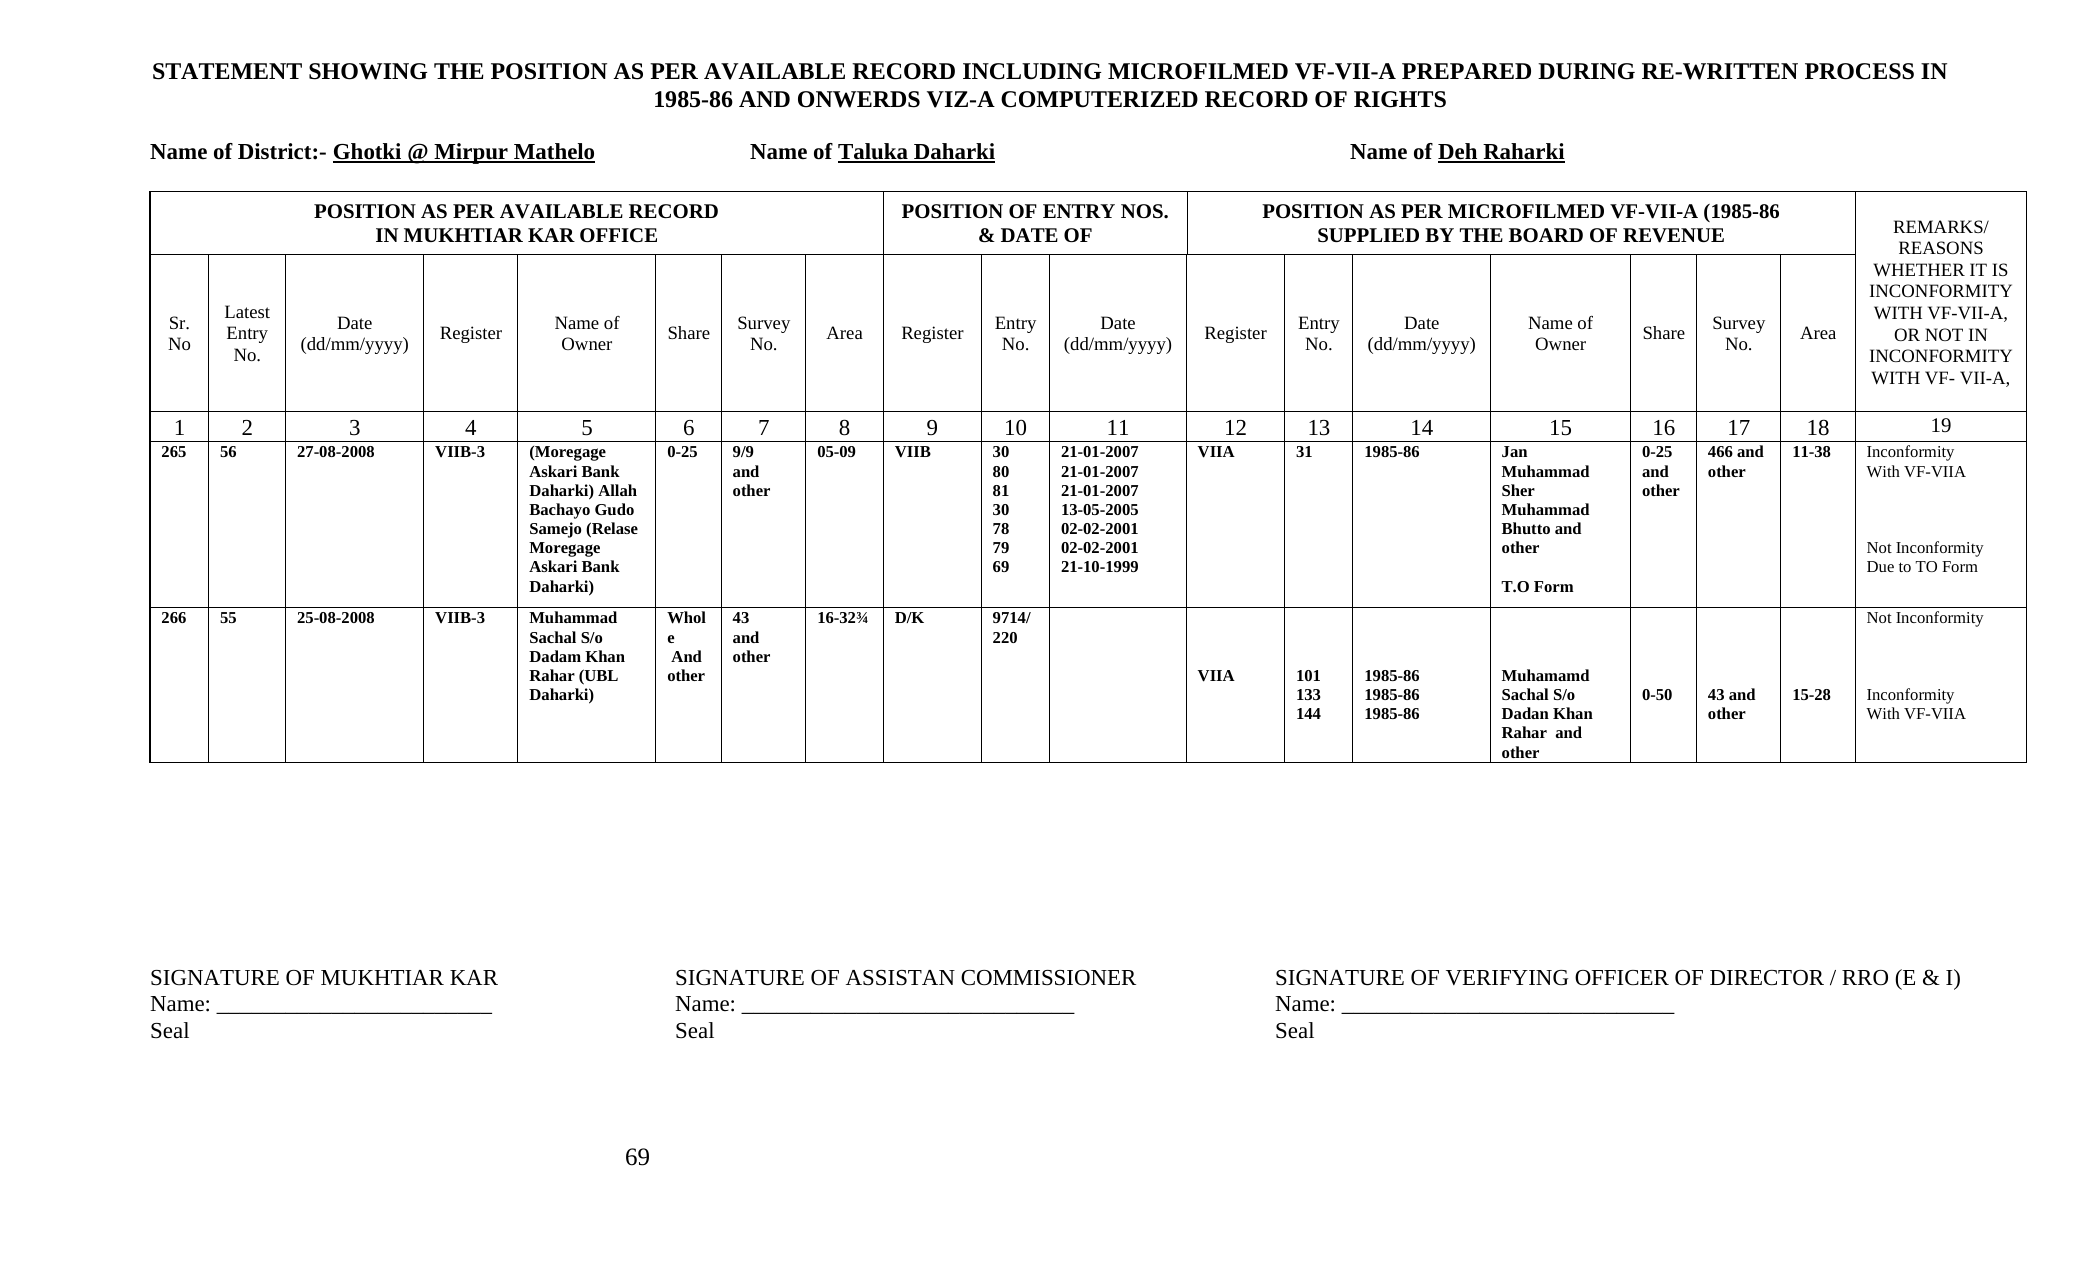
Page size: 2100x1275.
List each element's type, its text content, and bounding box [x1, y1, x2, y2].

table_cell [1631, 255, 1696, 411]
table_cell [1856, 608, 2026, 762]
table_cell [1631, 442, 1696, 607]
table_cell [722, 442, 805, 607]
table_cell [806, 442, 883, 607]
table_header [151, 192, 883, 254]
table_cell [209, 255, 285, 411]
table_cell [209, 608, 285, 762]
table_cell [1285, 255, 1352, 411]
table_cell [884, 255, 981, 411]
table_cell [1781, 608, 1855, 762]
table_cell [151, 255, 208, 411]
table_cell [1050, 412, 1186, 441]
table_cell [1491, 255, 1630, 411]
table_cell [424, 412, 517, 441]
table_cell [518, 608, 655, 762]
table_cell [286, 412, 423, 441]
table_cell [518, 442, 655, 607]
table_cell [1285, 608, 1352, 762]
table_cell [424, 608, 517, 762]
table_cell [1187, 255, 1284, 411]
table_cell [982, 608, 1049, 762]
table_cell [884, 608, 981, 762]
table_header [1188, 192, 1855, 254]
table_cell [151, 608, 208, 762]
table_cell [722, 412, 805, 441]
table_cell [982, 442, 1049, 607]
text Seal Seal Seal [150, 1017, 1950, 1043]
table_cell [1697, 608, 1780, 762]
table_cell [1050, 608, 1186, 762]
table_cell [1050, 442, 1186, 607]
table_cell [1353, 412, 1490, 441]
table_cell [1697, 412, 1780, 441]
text STATEMENT SHOWING THE POSITION AS PER AVAILABLE RECORD INCLUDING MICROFILMED VF-VII-A PREPARED DURING RE-WRITTEN PROCESS IN 1985-86 AND ONWERDS VIZ-A COMPUTERIZED RECORD OF RIGHTS [150, 57, 1950, 112]
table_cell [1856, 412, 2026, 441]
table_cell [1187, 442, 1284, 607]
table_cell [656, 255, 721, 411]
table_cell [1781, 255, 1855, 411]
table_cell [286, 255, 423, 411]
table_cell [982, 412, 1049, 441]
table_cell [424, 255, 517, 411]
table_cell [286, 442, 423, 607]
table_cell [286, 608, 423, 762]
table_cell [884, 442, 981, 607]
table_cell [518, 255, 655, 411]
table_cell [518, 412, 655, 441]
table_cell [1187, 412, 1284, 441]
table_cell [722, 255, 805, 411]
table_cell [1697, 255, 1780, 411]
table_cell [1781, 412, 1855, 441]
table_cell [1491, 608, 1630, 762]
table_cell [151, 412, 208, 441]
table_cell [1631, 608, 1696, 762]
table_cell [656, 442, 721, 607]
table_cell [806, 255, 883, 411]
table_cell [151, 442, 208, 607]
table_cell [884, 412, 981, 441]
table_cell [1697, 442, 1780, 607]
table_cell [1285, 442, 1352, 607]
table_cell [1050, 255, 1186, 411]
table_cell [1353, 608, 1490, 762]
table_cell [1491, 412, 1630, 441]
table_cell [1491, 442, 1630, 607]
text Name: ________________________ Name: _____________________________ Name: _____________________________ [150, 990, 1950, 1017]
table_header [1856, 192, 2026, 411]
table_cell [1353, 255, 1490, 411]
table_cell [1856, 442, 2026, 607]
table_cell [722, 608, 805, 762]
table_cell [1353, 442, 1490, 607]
text Name of District:- Ghotki @ Mirpur Mathelo Name of Taluka Daharki Name of Deh Raharki [150, 138, 1984, 165]
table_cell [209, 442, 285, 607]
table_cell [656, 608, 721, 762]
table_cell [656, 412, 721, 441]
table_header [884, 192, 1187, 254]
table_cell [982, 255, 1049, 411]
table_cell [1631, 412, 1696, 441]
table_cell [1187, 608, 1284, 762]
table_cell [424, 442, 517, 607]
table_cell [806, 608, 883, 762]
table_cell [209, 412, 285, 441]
text SIGNATURE OF MUKHTIAR KAR SIGNATURE OF ASSISTAN COMMISSIONER SIGNATURE OF VERIFYING OFFICER OF DIRECTOR / RRO (E & I) [150, 964, 2025, 990]
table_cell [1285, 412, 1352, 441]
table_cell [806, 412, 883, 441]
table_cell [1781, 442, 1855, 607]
